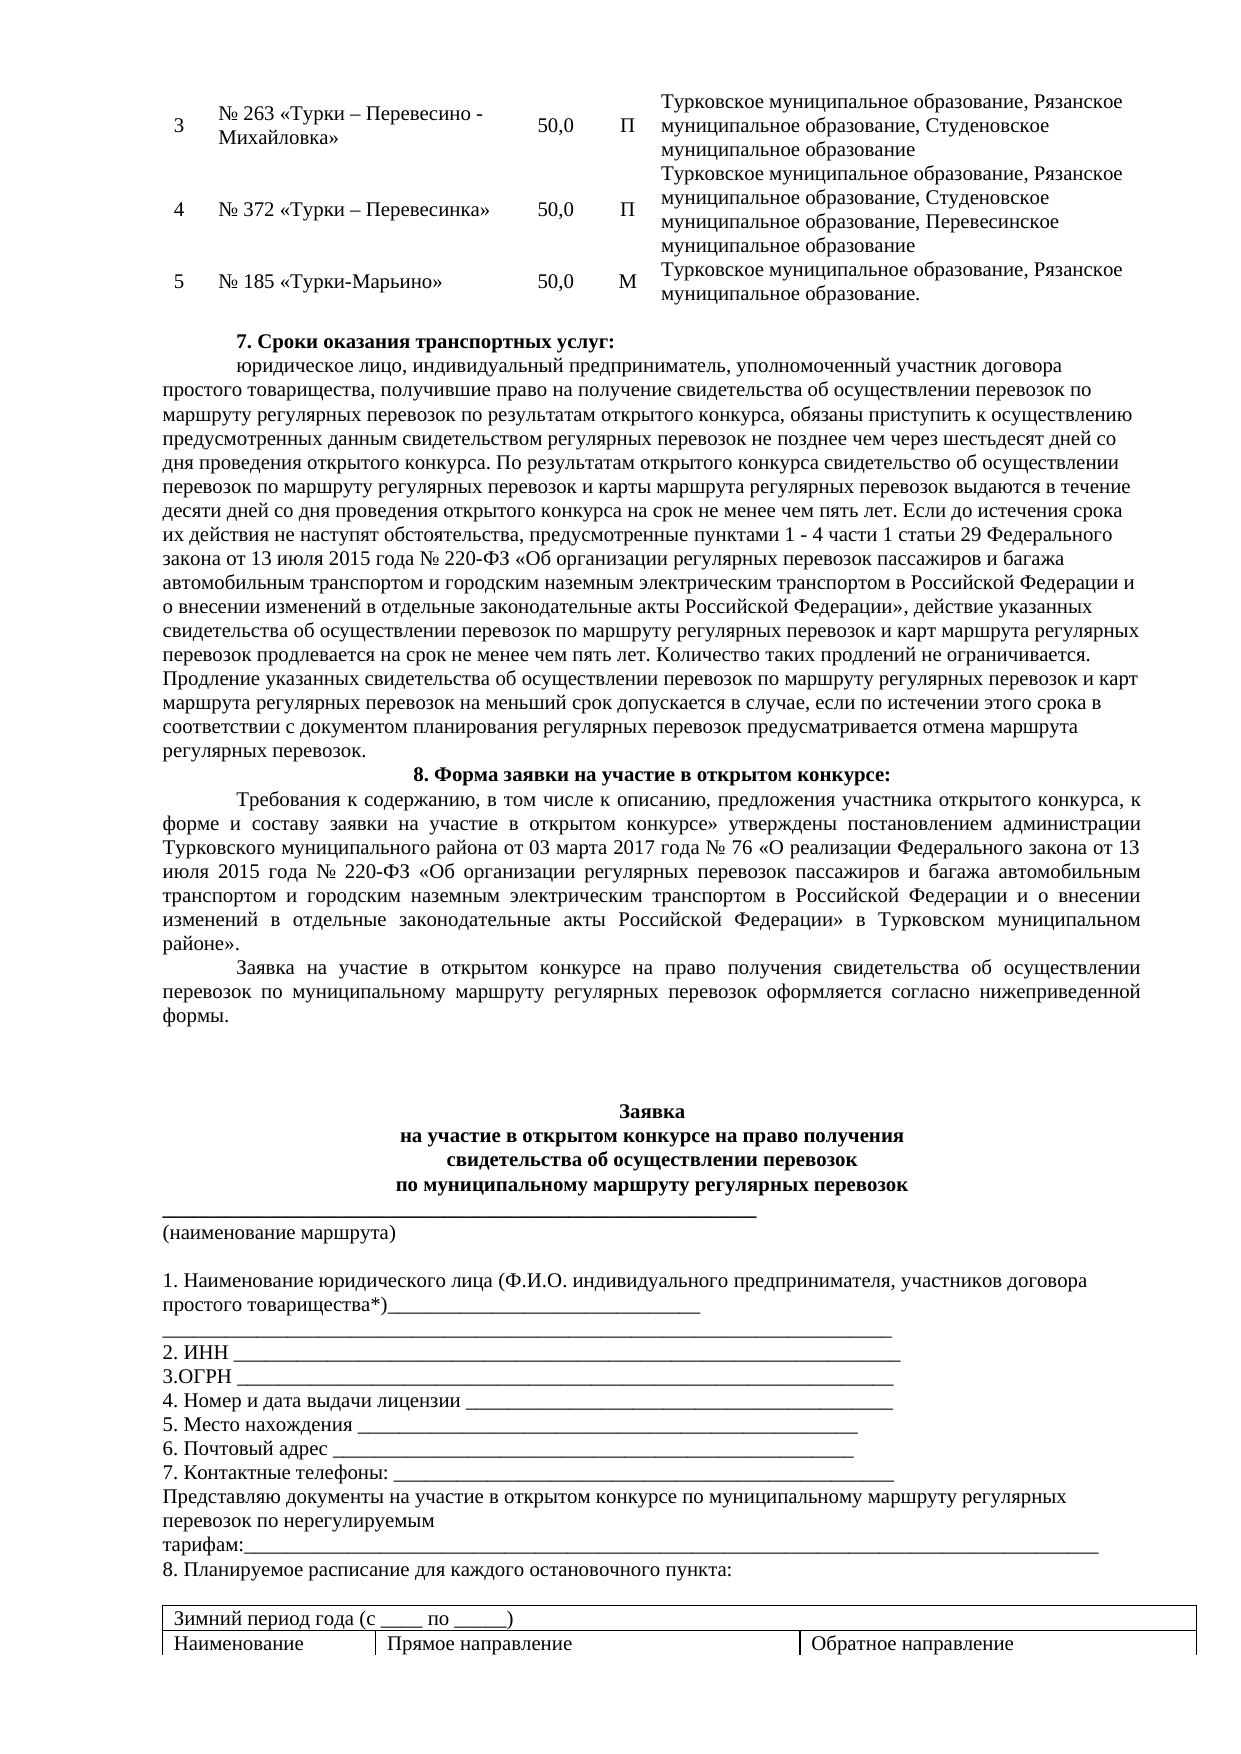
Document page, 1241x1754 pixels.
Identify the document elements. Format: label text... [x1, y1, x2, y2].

table_cell № 263 «Турки – Перевесино - Михайловка» [207, 89, 502, 161]
table_cell № 372 «Турки – Перевесинка» [207, 161, 502, 257]
text (наименование маршрута) [162, 1219, 1142, 1244]
table_cell Прямое направление [376, 1631, 799, 1655]
text ______________________________________________________________________ [162, 1316, 1142, 1340]
text свидетельства об осуществлении перевозок [162, 1147, 1142, 1171]
text 7. Контактные телефоны: ________________________________________________ [162, 1460, 1142, 1484]
table_cell Турковское муниципальное образование, Рязанское муниципальное образование, Студеновское муниципальное образование [650, 89, 1152, 161]
table_cell Турковское муниципальное образование, Рязанское муниципальное образование, Студеновское муниципальное образование, Перевесинское муниципальное образование [650, 161, 1152, 257]
text 3.ОГРН _______________________________________________________________ [162, 1364, 1142, 1388]
text 2. ИНН ________________________________________________________________ [162, 1340, 1142, 1364]
table_cell П [605, 89, 649, 161]
text 6. Почтовый адрес __________________________________________________ [162, 1436, 1142, 1460]
table_cell 3 [151, 89, 207, 161]
table_cell 50,0 [502, 89, 605, 161]
table_cell М [605, 257, 649, 305]
table_cell Обратное направление [801, 1631, 1196, 1655]
text 7. Сроки оказания транспортных услуг: [162, 329, 1142, 353]
text 8. Планируемое расписание для каждого остановочного пункта: [162, 1556, 1142, 1581]
table_cell Турковское муниципальное образование, Рязанское муниципальное образование. [650, 257, 1152, 305]
text 5. Место нахождения ________________________________________________ [162, 1412, 1142, 1436]
table_cell № 185 «Турки-Марьино» [207, 257, 502, 305]
table_cell 50,0 [502, 257, 605, 305]
table_cell 50,0 [502, 161, 605, 257]
text по муниципальному маршруту регулярных перевозок [162, 1171, 1142, 1196]
text на участие в открытом конкурсе на право получения [162, 1123, 1142, 1147]
table_cell П [605, 161, 649, 257]
text Представляю документы на участие в открытом конкурсе по муниципальному маршруту регулярных перевозок по нерегулируемым тарифам:__________________________________________________________________________________ [162, 1484, 1142, 1556]
text юридическое лицо, индивидуальный предприниматель, уполномоченный участник договора простого товарищества, получившие право на получение свидетельства об осуществлении перевозок по маршруту регулярных перевозок по результатам открытого конкурса, обязаны приступить к осуществлению предусмотренных данным свидетельством регулярных перевозок не позднее чем через шестьдесят дней со дня проведения открытого конкурса. По результатам открытого конкурса свидетельство об осуществлении перевозок по маршруту регулярных перевозок и карты маршрута регулярных перевозок выдаются в течение десяти дней со дня проведения открытого конкурса на срок не менее чем пять лет. Если до истечения срока их действия не наступят обстоятельства, предусмотренные пунктами 1 - 4 части 1 статьи 29 Федерального закона от 13 июля 2015 года № 220-ФЗ «Об организации регулярных перевозок пассажиров и багажа автомобильным транспортом и городским наземным электрическим транспортом в Российской Федерации и о внесении изменений в отдельные законодательные акты Российской Федерации», действие указанных свидетельства об осуществлении перевозок по маршруту регулярных перевозок и карт маршрута регулярных перевозок продлевается на срок не менее чем пять лет. Количество таких продлений не ограничивается. Продление указанных свидетельства об осуществлении перевозок по маршруту регулярных перевозок и карт маршрута регулярных перевозок на меньший срок допускается в случае, если по истечении этого срока в соответствии с документом планирования регулярных перевозок предусматривается отмена маршрута регулярных перевозок. [162, 353, 1142, 762]
text Заявка на участие в открытом конкурсе на право получения свидетельства об осуществлении перевозок по муниципальному маршруту регулярных перевозок оформляется согласно нижеприведенной формы. [162, 955, 1142, 1027]
text Заявка [162, 1099, 1142, 1123]
table_cell 4 [151, 161, 207, 257]
text _________________________________________________________ [162, 1196, 1142, 1219]
text 8. Форма заявки на участие в открытом конкурсе: [162, 762, 1142, 786]
table_header Зимний период года (с ____ по _____) [163, 1606, 1196, 1630]
text 4. Номер и дата выдачи лицензии _________________________________________ [162, 1388, 1142, 1412]
text 1. Наименование юридического лица (Ф.И.О. индивидуального предпринимателя, участников договора простого товарищества*)______________________________ [162, 1268, 1142, 1316]
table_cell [163, 1631, 375, 1655]
table_cell 5 [151, 257, 207, 305]
text Требования к содержанию, в том числе к описанию, предложения участника открытого конкурса, к форме и составу заявки на участие в открытом конкурсе» утверждены постановлением администрации Турковского муниципального района от 03 марта 2017 года № 76 «О реализации Федерального закона от 13 июля 2015 года № 220-ФЗ «Об организации регулярных перевозок пассажиров и багажа автомобильным транспортом и городским наземным электрическим транспортом в Российской Федерации и о внесении изменений в отдельные законодательные акты Российской Федерации» в Турковском муниципальном районе». [162, 786, 1142, 955]
